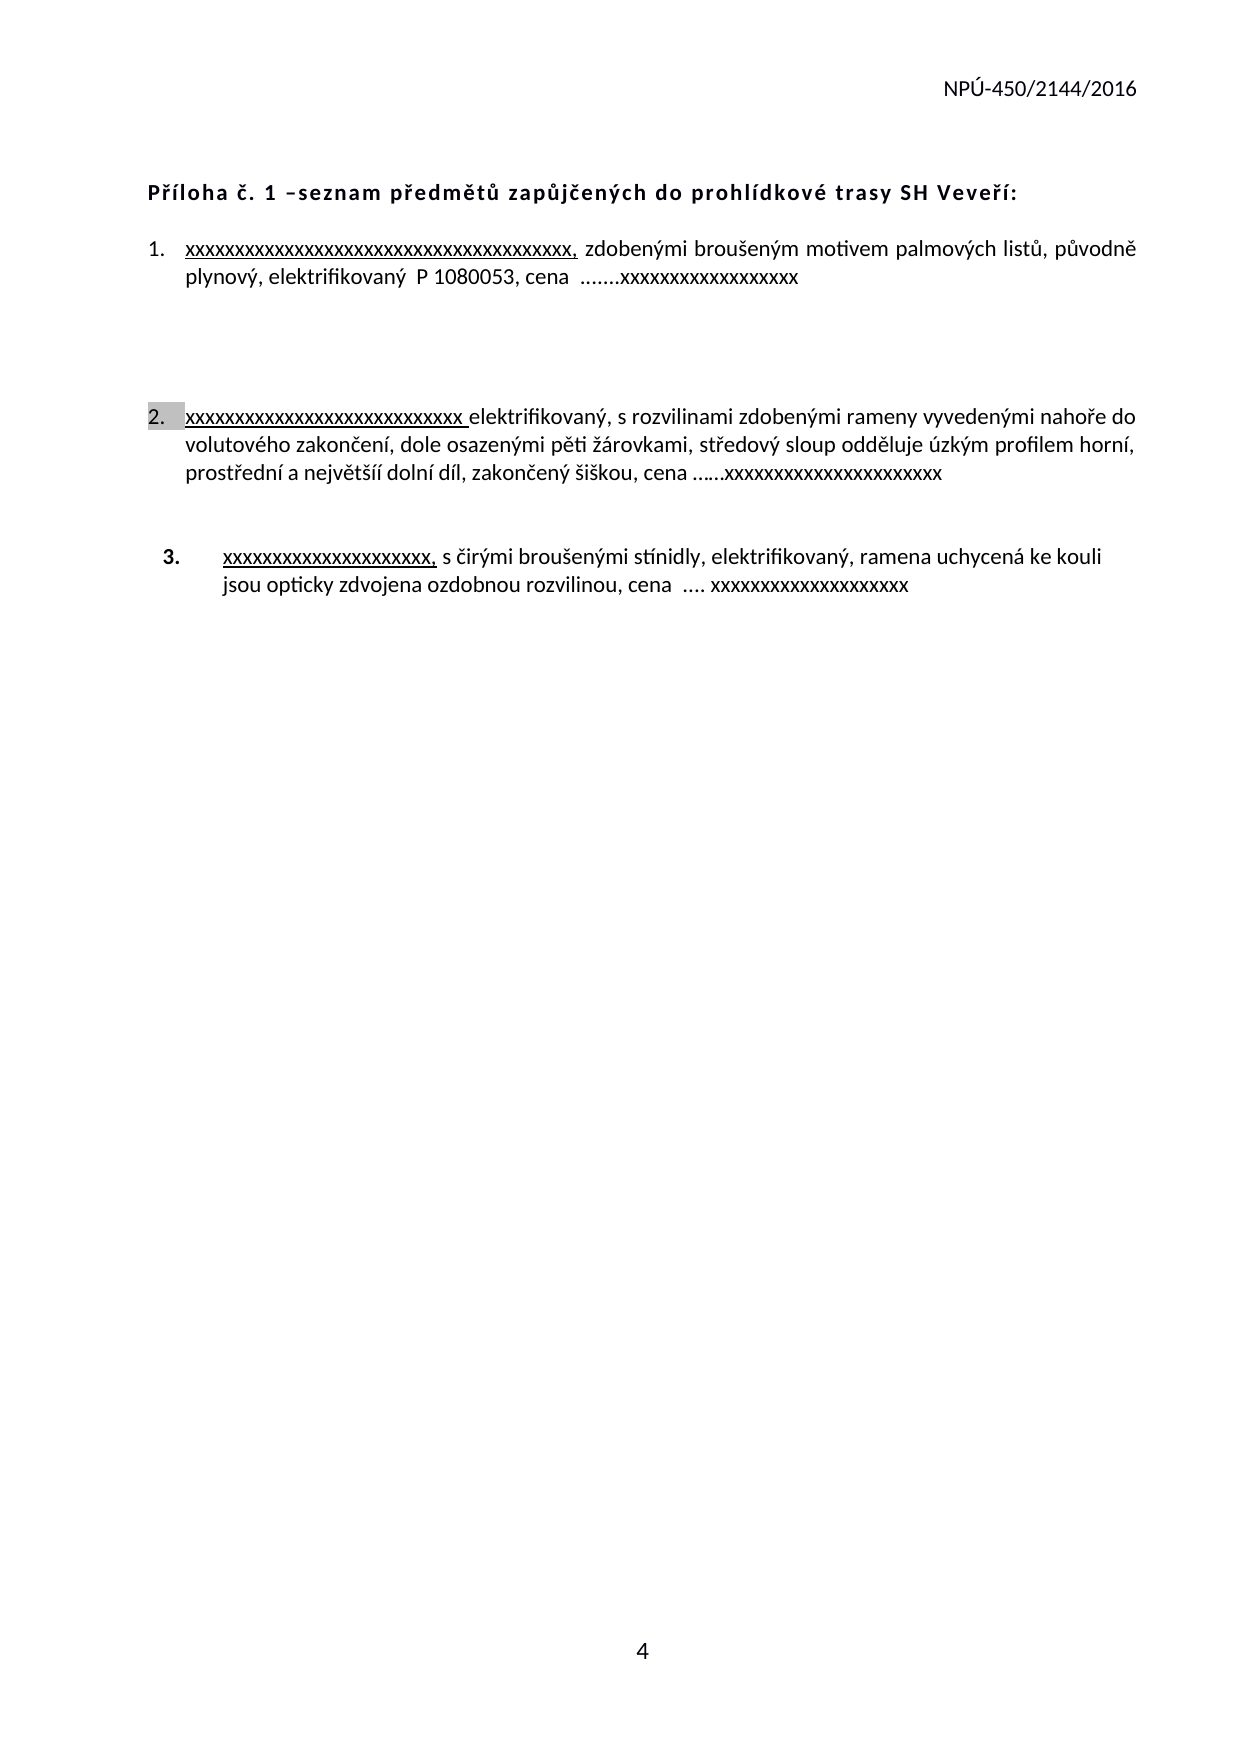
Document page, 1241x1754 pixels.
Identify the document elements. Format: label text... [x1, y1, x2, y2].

list xxxxxxxxxxxxxxxxxxxxxxxxxxxxxxxxxxxxxxx, zdobenými broušeným motivem palmových listů, původně plynový, elektrifikovaný P 1080053, cena .......xxxxxxxxxxxxxxxxxx [148, 234, 1137, 290]
text Příloha č. 1 –seznam předmětů zapůjčených do prohlídkové trasy SH Veveří: [148, 178, 1137, 206]
list xxxxxxxxxxxxxxxxxxxxx, s čirými broušenými stínidly, elektrifikovaný, ramena uchycená ke kouli jsou opticky zdvojena ozdobnou rozvilinou, cena .... xxxxxxxxxxxxxxxxxxxx [162, 542, 1137, 598]
list xxxxxxxxxxxxxxxxxxxxxxxxxxxx elektrifikovaný, s rozvilinami zdobenými rameny vyvedenými nahoře do volutového zakončení, dole osazenými pěti žárovkami, středový sloup odděluje úzkým profilem horní, prostřední a největšíí dolní díl, zakončený šiškou, cena ……xxxxxxxxxxxxxxxxxxxxxx [148, 402, 1137, 486]
